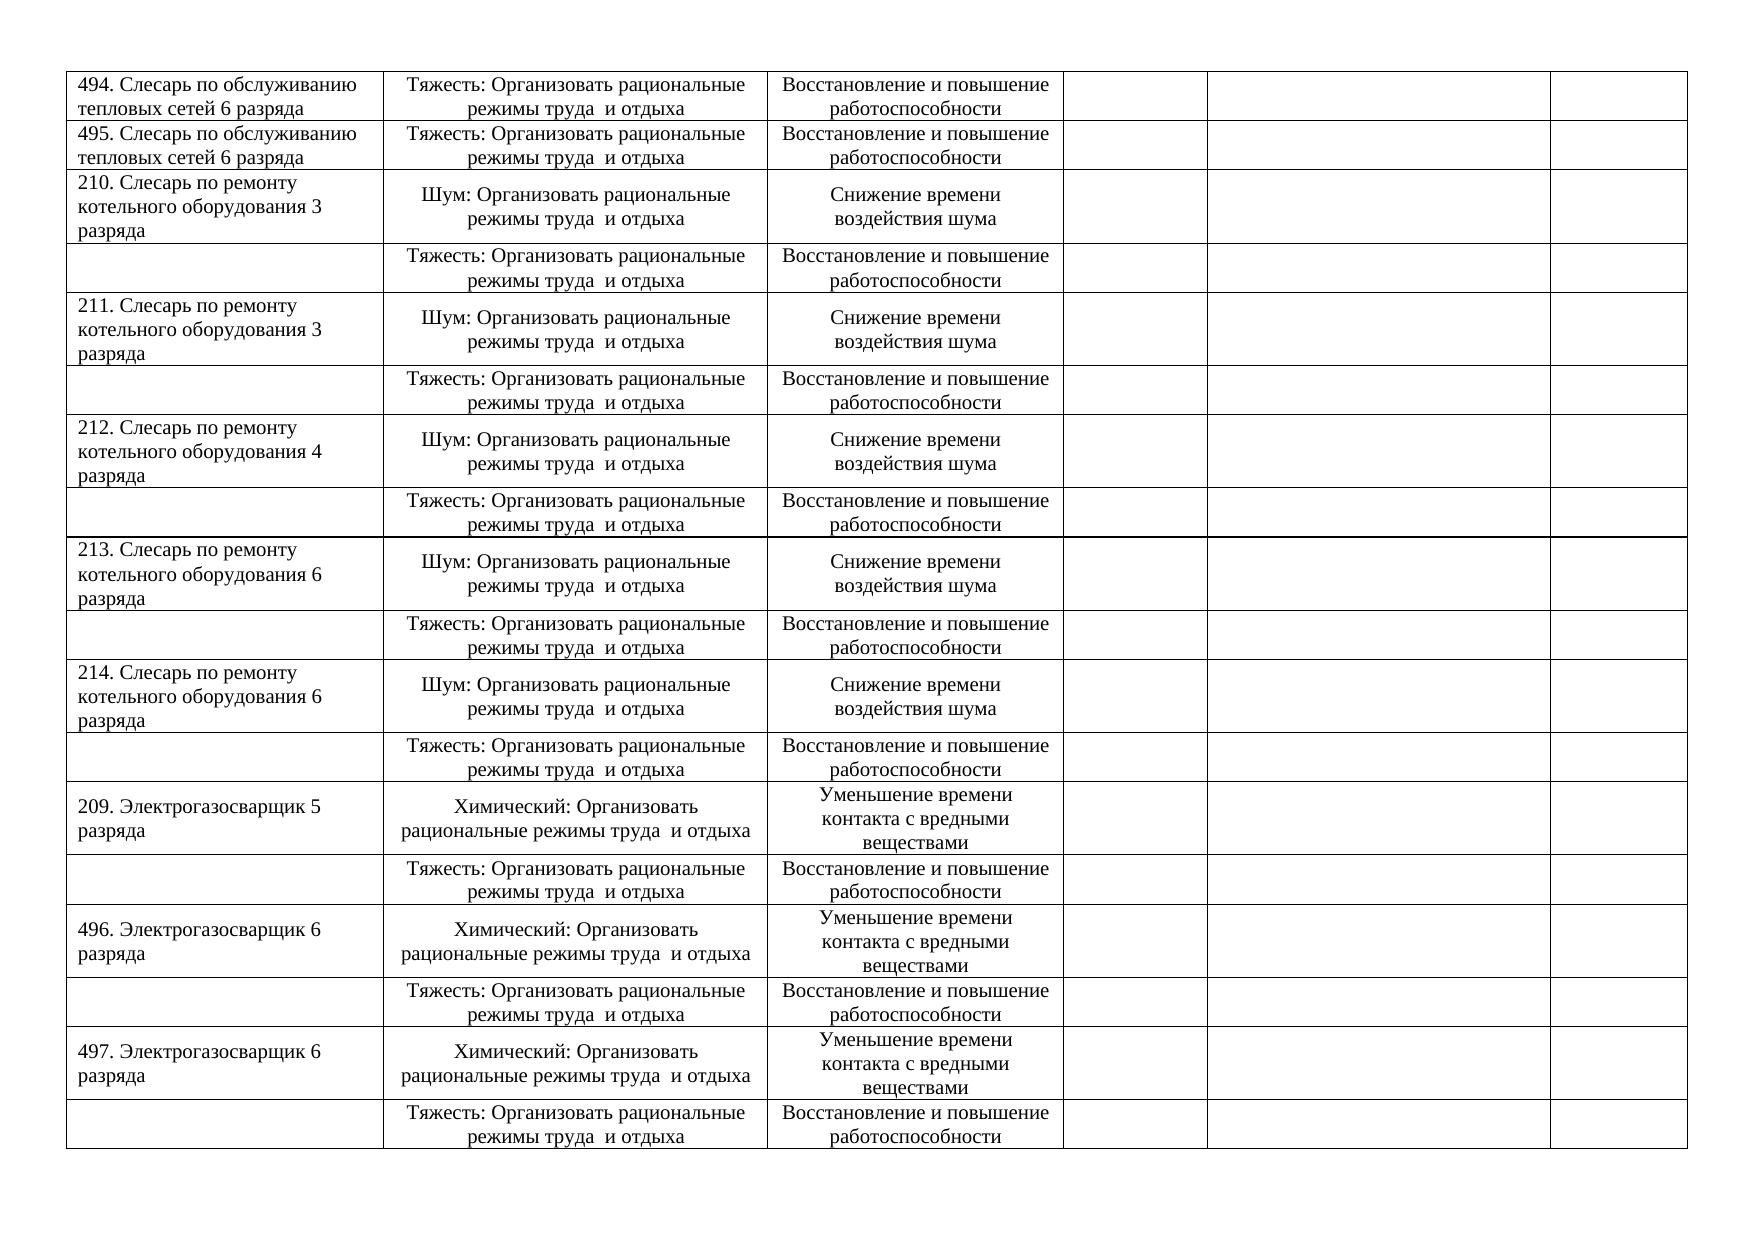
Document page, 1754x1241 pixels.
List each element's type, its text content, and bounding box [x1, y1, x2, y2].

table_cell [67, 366, 383, 414]
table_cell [768, 72, 1063, 120]
table_cell [1208, 1027, 1550, 1099]
table_cell 496. Электрогазосварщик 6 разряда [67, 905, 383, 977]
table_cell Тяжесть: Организовать рациональные режимы труда и отдыха [384, 855, 767, 903]
table_cell 495. Слесарь по обслуживанию тепловых сетей 6 разряда [67, 121, 383, 169]
table_cell [1551, 244, 1687, 292]
table_cell Химический: Организовать рациональные режимы труда и отдыха [384, 905, 767, 977]
table_cell 211. Слесарь по ремонту котельного оборудования 3 разряда [67, 293, 383, 365]
table_cell [1551, 978, 1687, 1026]
table_cell Тяжесть: Организовать рациональные режимы труда и отдыха [384, 978, 767, 1026]
table_cell [67, 488, 383, 536]
table_cell [1208, 978, 1550, 1026]
table_cell Снижение времени воздействия шума [768, 660, 1063, 732]
table_cell [1551, 855, 1687, 903]
table_cell [1064, 782, 1207, 854]
table_cell 497. Электрогазосварщик 6 разряда [67, 1027, 383, 1099]
table_cell [1208, 244, 1550, 292]
table_cell [1551, 121, 1687, 169]
table_cell [1064, 733, 1207, 781]
table_cell [1551, 415, 1687, 487]
table_cell [1064, 293, 1207, 365]
table_cell Восстановление и повышение работоспособности [768, 611, 1063, 659]
table_cell [1064, 1100, 1207, 1148]
table_cell Тяжесть: Организовать рациональные режимы труда и отдыха [384, 488, 767, 536]
table_cell [1064, 611, 1207, 659]
table_cell [1551, 293, 1687, 365]
table_cell Восстановление и повышение работоспособности [768, 978, 1063, 1026]
table_cell Восстановление и повышение работоспособности [768, 244, 1063, 292]
table_cell Восстановление и повышение работоспособности [768, 121, 1063, 169]
table_cell Уменьшение времени контакта с вредными веществами [768, 1027, 1063, 1099]
table_cell Восстановление и повышение работоспособности [768, 366, 1063, 414]
table_cell [1064, 121, 1207, 169]
table_cell [1551, 611, 1687, 659]
table_cell [1208, 170, 1550, 242]
table_cell 210. Слесарь по ремонту котельного оборудования 3 разряда [67, 170, 383, 242]
table_cell 214. Слесарь по ремонту котельного оборудования 6 разряда [67, 660, 383, 732]
table_cell [1064, 72, 1207, 120]
table_cell [1208, 366, 1550, 414]
table_cell [1551, 366, 1687, 414]
table_cell 213. Слесарь по ремонту котельного оборудования 6 разряда [67, 538, 383, 609]
table_cell [1064, 905, 1207, 977]
table_cell [1064, 855, 1207, 903]
table_cell [1551, 1027, 1687, 1099]
table_cell [1064, 538, 1207, 609]
table_cell [67, 611, 383, 659]
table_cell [384, 72, 767, 120]
table_cell Шум: Организовать рациональные режимы труда и отдыха [384, 415, 767, 487]
table_cell [1551, 1100, 1687, 1148]
table_cell 212. Слесарь по ремонту котельного оборудования 4 разряда [67, 415, 383, 487]
table_cell Снижение времени воздействия шума [768, 293, 1063, 365]
table_cell [1064, 1027, 1207, 1099]
table_cell Восстановление и повышение работоспособности [768, 855, 1063, 903]
table_cell [1208, 415, 1550, 487]
table_cell [1208, 855, 1550, 903]
table_cell [1208, 293, 1550, 365]
table_cell [1551, 733, 1687, 781]
table_cell [1551, 905, 1687, 977]
table_cell [1064, 244, 1207, 292]
table_cell Химический: Организовать рациональные режимы труда и отдыха [384, 1027, 767, 1099]
table_cell [1064, 366, 1207, 414]
table_cell [1208, 488, 1550, 536]
table_cell Тяжесть: Организовать рациональные режимы труда и отдыха [384, 244, 767, 292]
table_cell [1208, 782, 1550, 854]
table_cell [1551, 782, 1687, 854]
table_cell [1208, 660, 1550, 732]
table_cell [1064, 488, 1207, 536]
table_cell [1208, 72, 1550, 120]
table_cell [1551, 72, 1687, 120]
table_cell [1551, 538, 1687, 609]
table_cell Уменьшение времени контакта с вредными веществами [768, 782, 1063, 854]
table_cell [67, 978, 383, 1026]
table_cell Восстановление и повышение работоспособности [768, 733, 1063, 781]
table_cell 494. Слесарь по обслуживанию тепловых сетей 6 разряда [67, 72, 383, 120]
table_cell Восстановление и повышение работоспособности [768, 1100, 1063, 1148]
table_cell [1208, 905, 1550, 977]
table_cell [1208, 121, 1550, 169]
table_cell Шум: Организовать рациональные режимы труда и отдыха [384, 293, 767, 365]
table_cell [67, 1100, 383, 1148]
table_cell Уменьшение времени контакта с вредными веществами [768, 905, 1063, 977]
table_cell Снижение времени воздействия шума [768, 415, 1063, 487]
table_cell [67, 855, 383, 903]
table_cell [1064, 170, 1207, 242]
table_cell [67, 244, 383, 292]
table_cell [1064, 978, 1207, 1026]
table_cell [1208, 611, 1550, 659]
table_cell Шум: Организовать рациональные режимы труда и отдыха [384, 538, 767, 609]
table_cell [1551, 488, 1687, 536]
table_cell Шум: Организовать рациональные режимы труда и отдыха [384, 170, 767, 242]
table_cell Тяжесть: Организовать рациональные режимы труда и отдыха [384, 611, 767, 659]
table_cell [1208, 1100, 1550, 1148]
table_cell [1208, 538, 1550, 609]
table_cell Шум: Организовать рациональные режимы труда и отдыха [384, 660, 767, 732]
table_cell Снижение времени воздействия шума [768, 538, 1063, 609]
table_cell 209. Электрогазосварщик 5 разряда [67, 782, 383, 854]
table_cell [1064, 660, 1207, 732]
table_cell Восстановление и повышение работоспособности [768, 488, 1063, 536]
table_cell [1551, 170, 1687, 242]
table_cell [1551, 660, 1687, 732]
table_cell Тяжесть: Организовать рациональные режимы труда и отдыха [384, 733, 767, 781]
table_cell [67, 733, 383, 781]
table_cell Химический: Организовать рациональные режимы труда и отдыха [384, 782, 767, 854]
table_cell Тяжесть: Организовать рациональные режимы труда и отдыха [384, 1100, 767, 1148]
table_cell [1208, 733, 1550, 781]
table_cell Тяжесть: Организовать рациональные режимы труда и отдыха [384, 121, 767, 169]
table_cell Снижение времени воздействия шума [768, 170, 1063, 242]
table_cell [1064, 415, 1207, 487]
table_cell Тяжесть: Организовать рациональные режимы труда и отдыха [384, 366, 767, 414]
